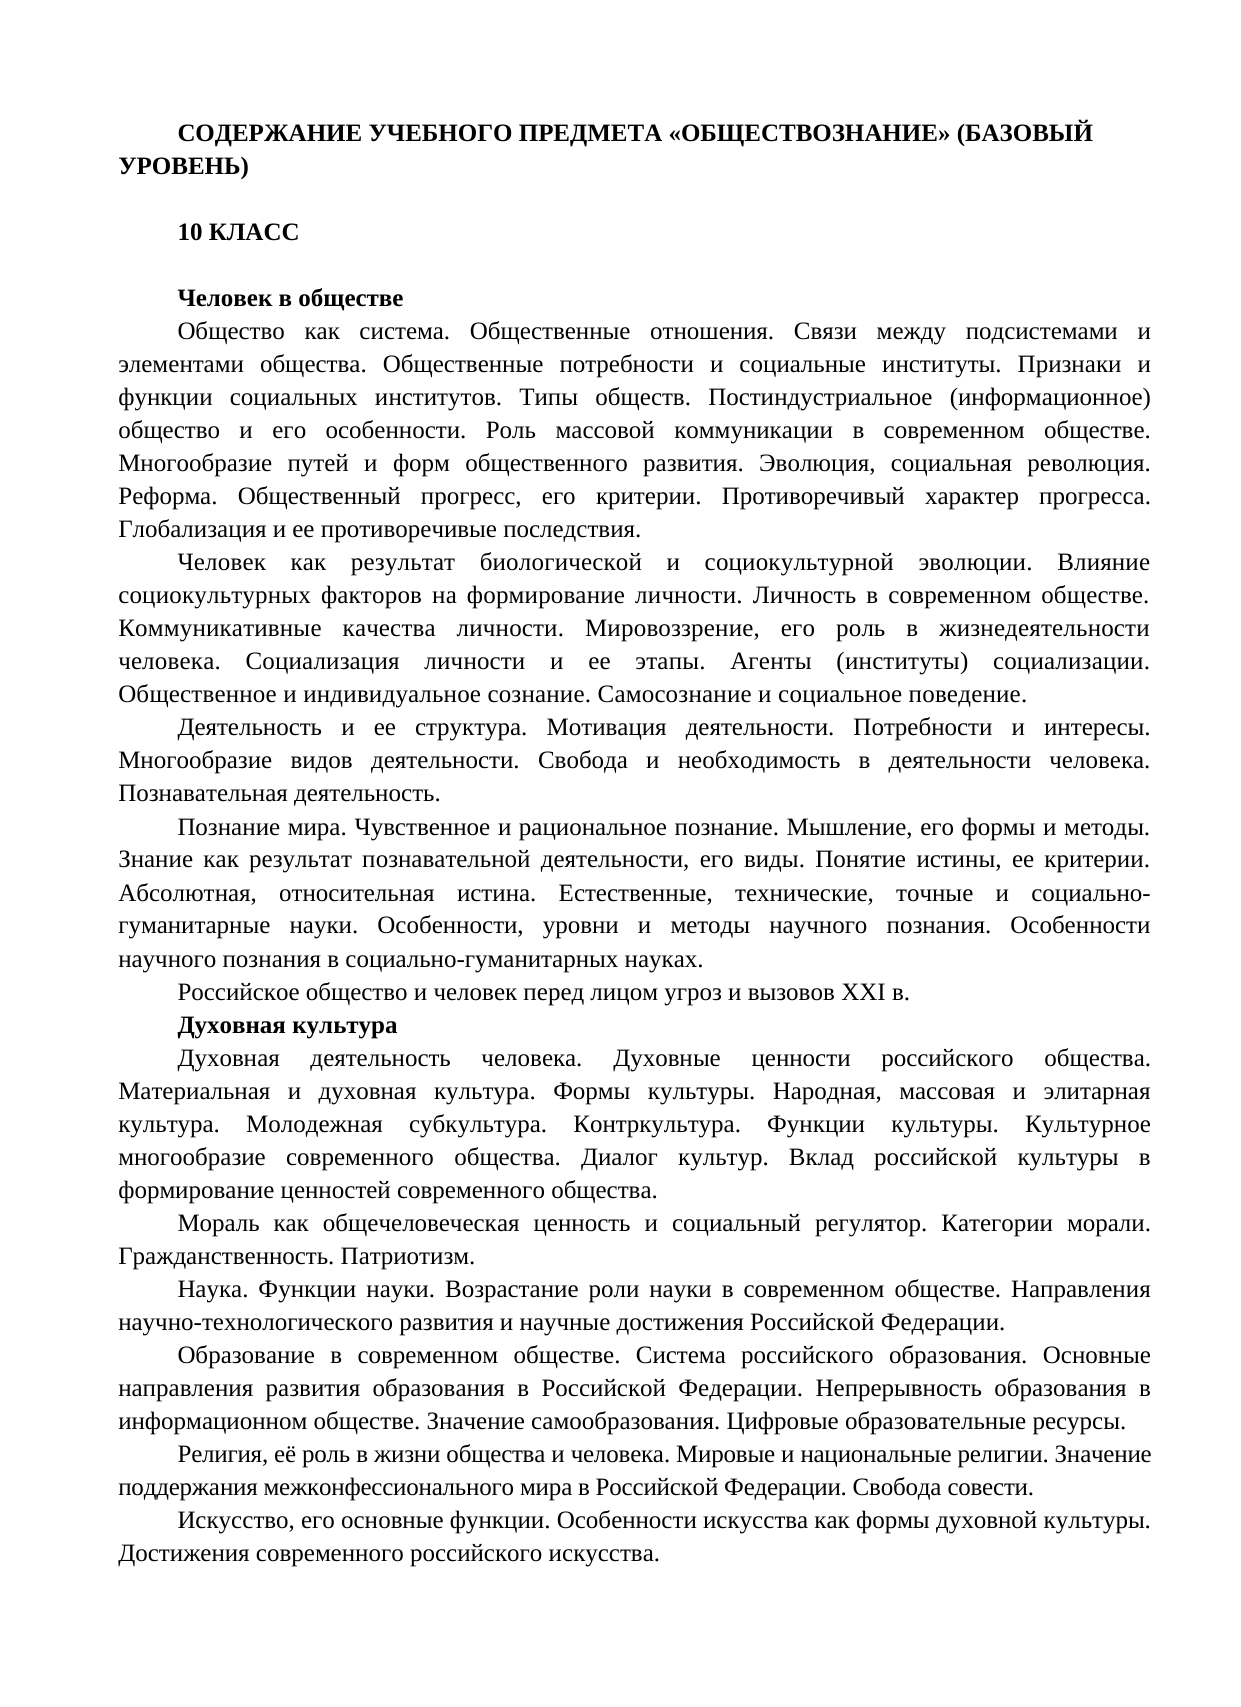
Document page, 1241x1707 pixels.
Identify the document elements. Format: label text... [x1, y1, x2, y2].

text Человек как результат биологической и социокультурной эволюции. Влияние социокультурных факторов на формирование личности. Личность в современном обществе. Коммуникативные качества личности. Мировоззрение, его роль в жизнедеятельности человека. Социализация личности и ее этапы. Агенты (институты) социализации. Общественное и индивидуальное сознание. Самосознание и социальное поведение. [118, 547, 1152, 708]
text Познание мира. Чувственное и рациональное познание. Мышление, его формы и методы. Знание как результат познавательной деятельности, его виды. Понятие истины, ее критерии. Абсолютная, относительная истина. Естественные, технические, точные и социально-гуманитарные науки. Особенности, уровни и методы научного познания. Особенности научного познания в социально-гуманитарных науках. [118, 812, 1152, 972]
text Российское общество и человек перед лицом угроз и вызовов XXI в. [118, 977, 1152, 1005]
text Мораль как общечеловеческая ценность и социальный регулятор. Категории морали. Гражданственность. Патриотизм. [118, 1208, 1152, 1269]
text Образование в современном обществе. Система российского образования. Основные направления развития образования в Российской Федерации. Непрерывность образования в информационном обществе. Значение самообразования. Цифровые образовательные ресурсы. [118, 1340, 1152, 1435]
text Наука. Функции науки. Возрастание роли науки в современном обществе. Направления научно-технологического развития и научные достижения Российской Федерации. [118, 1274, 1152, 1336]
text СОДЕРЖАНИЕ УЧЕБНОГО ПРЕДМЕТА «ОБЩЕСТВОЗНАНИЕ» (БАЗОВЫЙ УРОВЕНЬ) [118, 118, 1152, 180]
text Искусство, его основные функции. Особенности искусства как формы духовной культуры. Достижения современного российского искусства. [118, 1505, 1152, 1567]
text Религия, её роль в жизни общества и человека. Мировые и национальные религии. Значение поддержания межконфессионального мира в Российской Федерации. Свобода совести. [118, 1439, 1152, 1501]
text 10 КЛАСС [118, 217, 1152, 246]
text Деятельность и ее структура. Мотивация деятельности. Потребности и интересы. Многообразие видов деятельности. Свобода и необходимость в деятельности человека. Познавательная деятельность. [118, 712, 1152, 807]
text Духовная деятельность человека. Духовные ценности российского общества. Материальная и духовная культура. Формы культуры. Народная, массовая и элитарная культура. Молодежная субкультура. Контркультура. Функции культуры. Культурное многообразие современного общества. Диалог культур. Вклад российской культуры в формирование ценностей современного общества. [118, 1043, 1152, 1203]
text Духовная культура [118, 1010, 1152, 1038]
text Человек в обществе [118, 283, 1152, 312]
text Общество как система. Общественные отношения. Связи между подсистемами и элементами общества. Общественные потребности и социальные институты. Признаки и функции социальных институтов. Типы обществ. Постиндустриальное (информационное) общество и его особенности. Роль массовой коммуникации в современном обществе. Многообразие путей и форм общественного развития. Эволюция, социальная революция. Реформа. Общественный прогресс, его критерии. Противоречивый характер прогресса. Глобализация и ее противоречивые последствия. [118, 316, 1152, 543]
